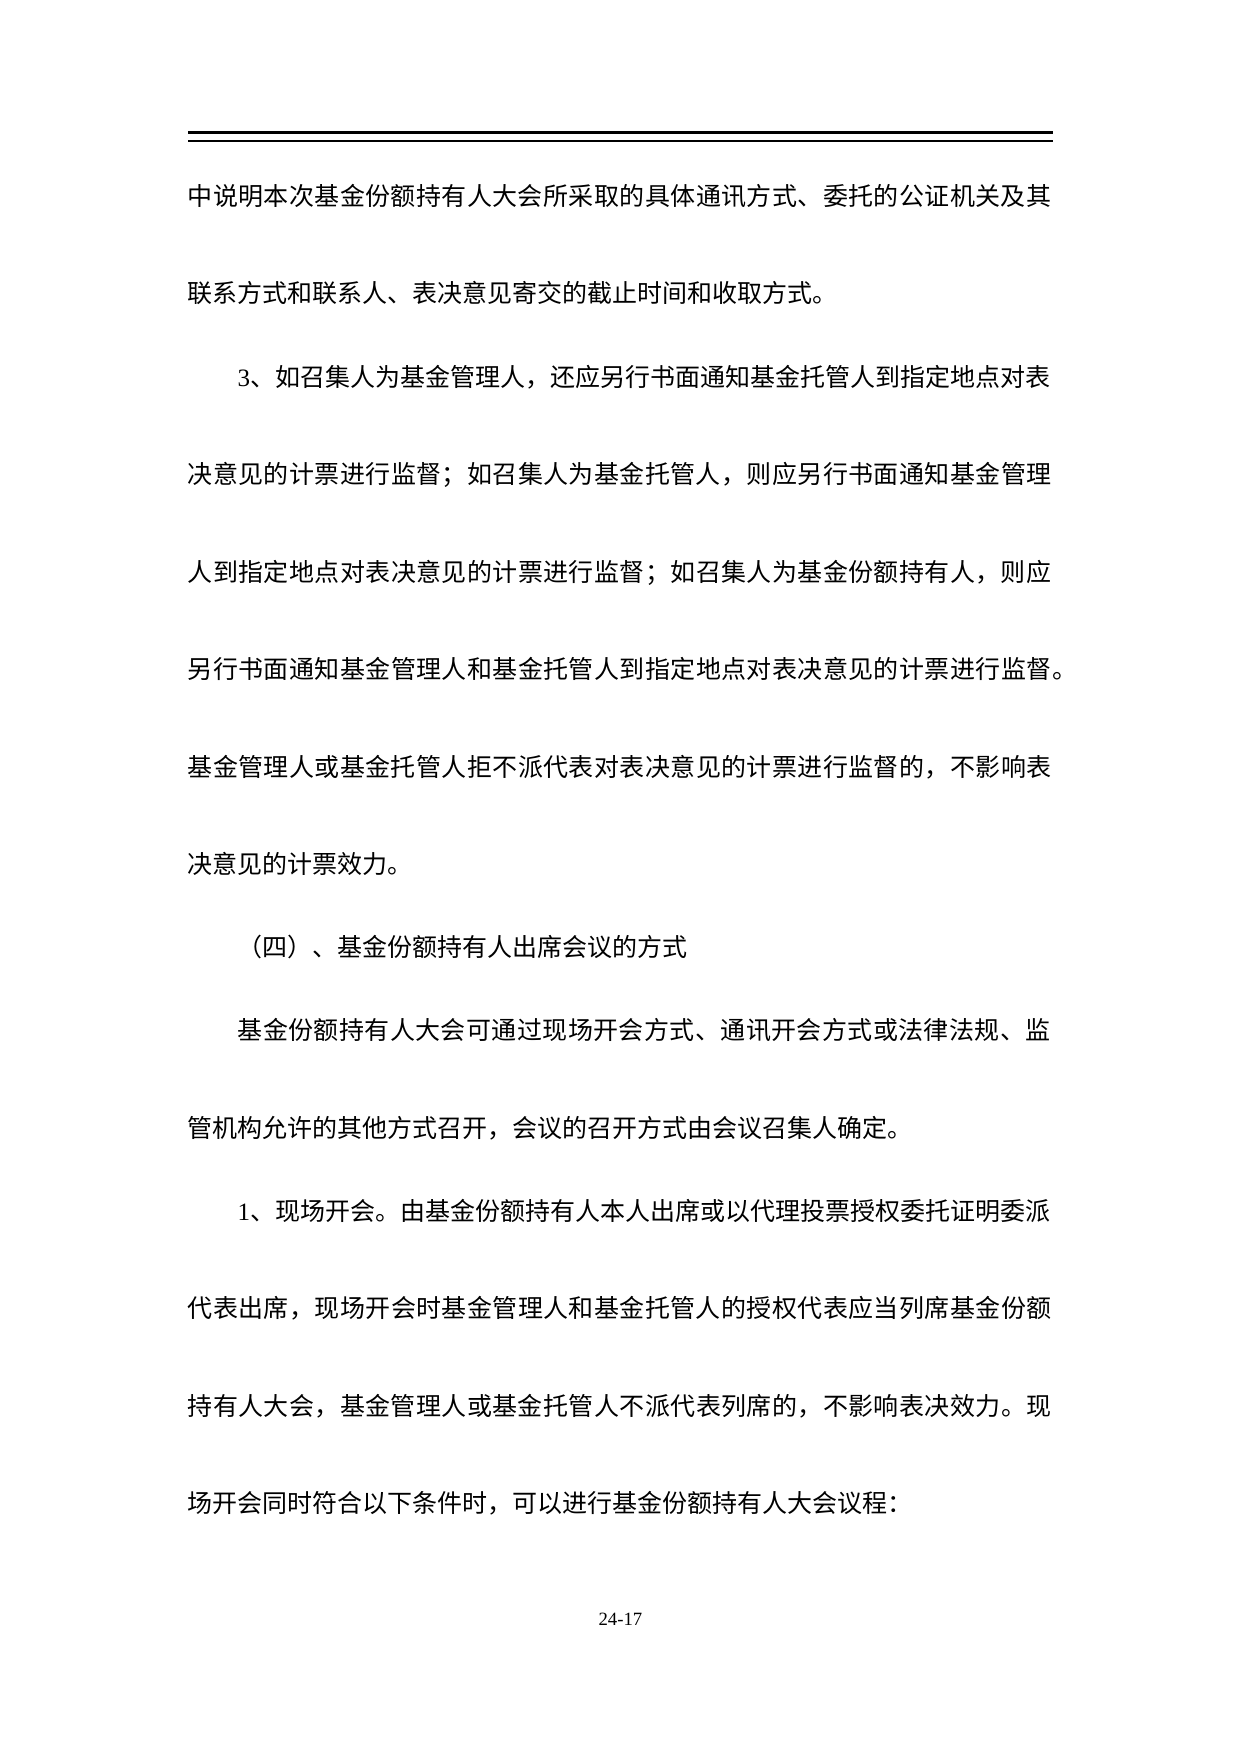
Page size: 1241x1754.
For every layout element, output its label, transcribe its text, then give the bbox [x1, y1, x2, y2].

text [187, 162, 1053, 324]
text （四）、基金份额持有人出席会议的方式 [187, 913, 1053, 978]
text 1、现场开会。由基金份额持有人本人出席或以代理投票授权委托证明委派代表出席，现场开会时基金管理人和基金托管人的授权代表应当列席基金份额持有人大会，基金管理人或基金托管人不派代表列席的，不影响表决效力。现场开会同时符合以下条件时，可以进行基金份额持有人大会议程： [187, 1177, 1053, 1534]
text 3、如召集人为基金管理人，还应另行书面通知基金托管人到指定地点对表决意见的计票进行监督；如召集人为基金托管人，则应另行书面通知基金管理人到指定地点对表决意见的计票进行监督；如召集人为基金份额持有人，则应另行书面通知基金管理人和基金托管人到指定地点对表决意见的计票进行监督。基金管理人或基金托管人拒不派代表对表决意见的计票进行监督的，不影响表决意见的计票效力。 [187, 343, 1053, 895]
text 基金份额持有人大会可通过现场开会方式、通讯开会方式或法律法规、监管机构允许的其他方式召开，会议的召开方式由会议召集人确定。 [187, 996, 1053, 1159]
